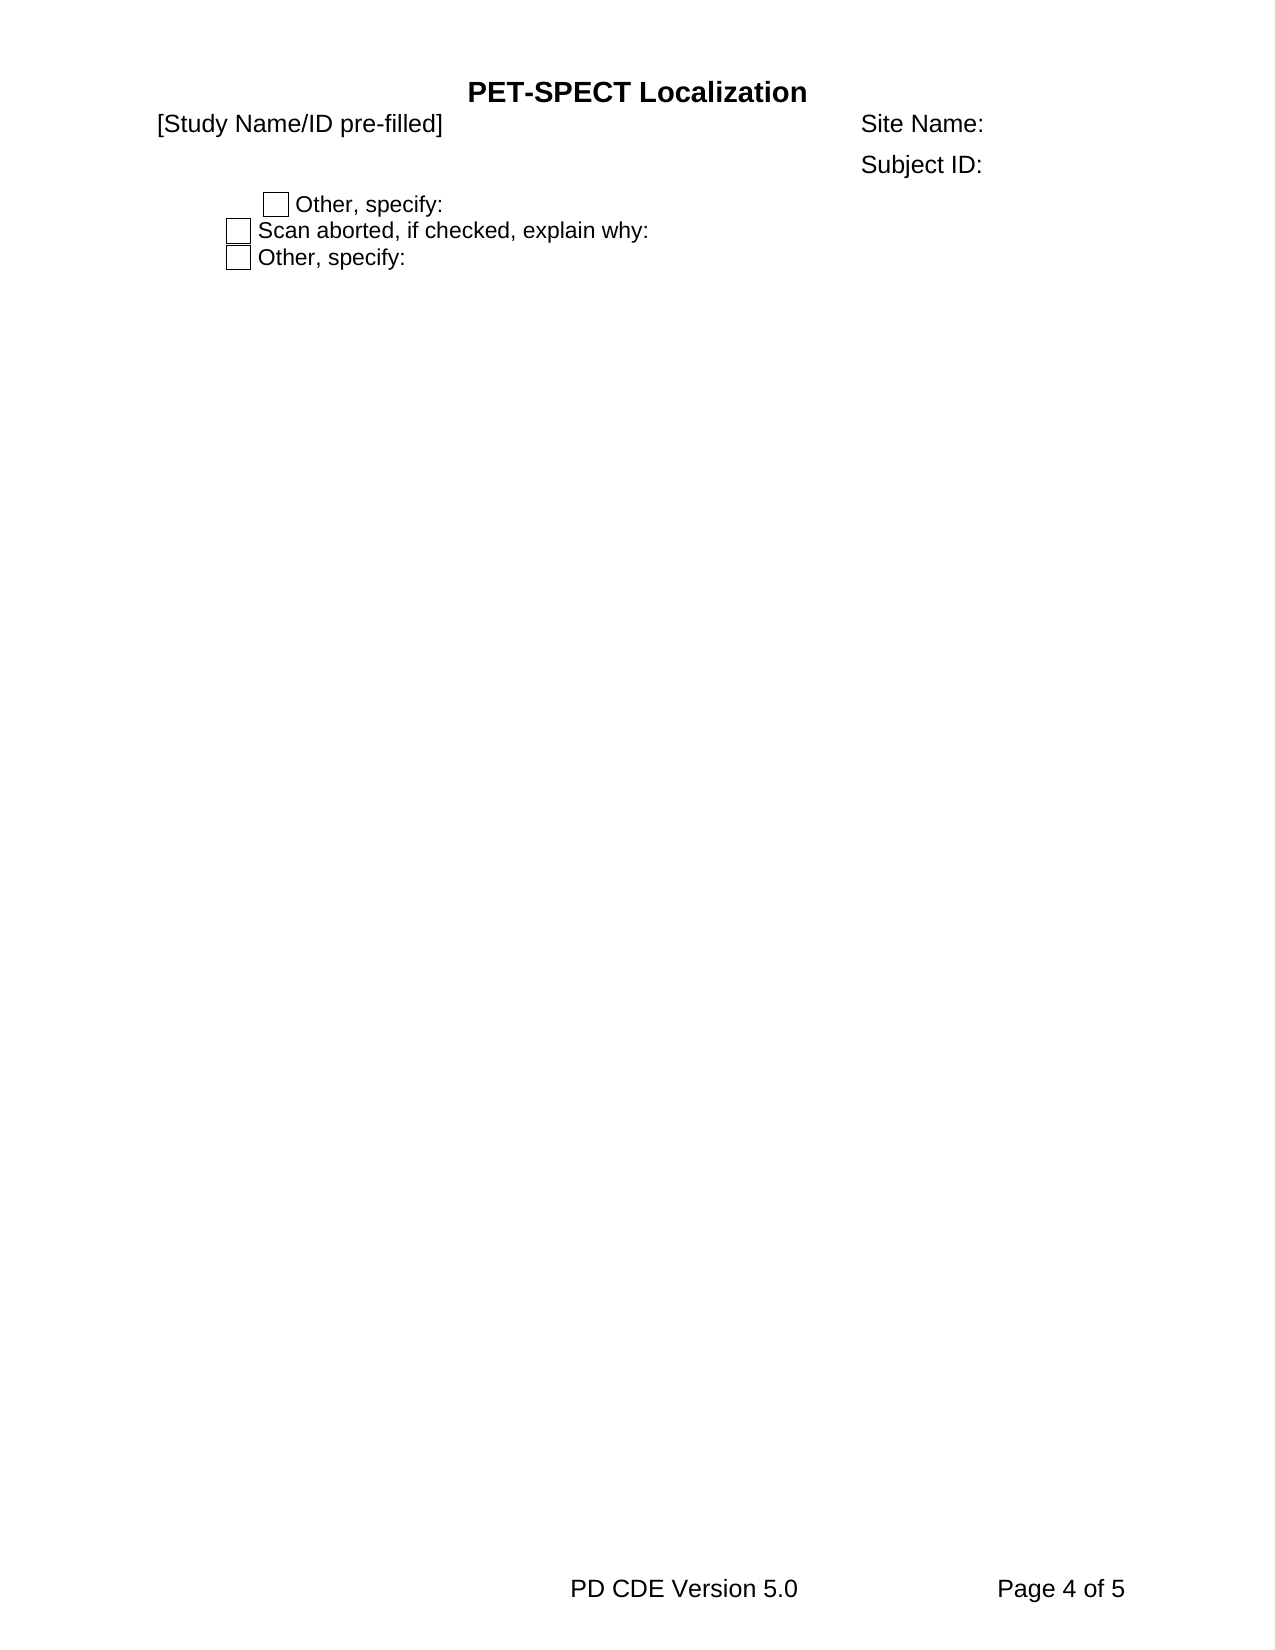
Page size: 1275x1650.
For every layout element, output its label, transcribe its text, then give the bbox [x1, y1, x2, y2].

list Other, specify: [225, 244, 1125, 270]
list Scan aborted, if checked, explain why: [225, 217, 1125, 244]
list Other, specify: [262, 191, 1125, 217]
